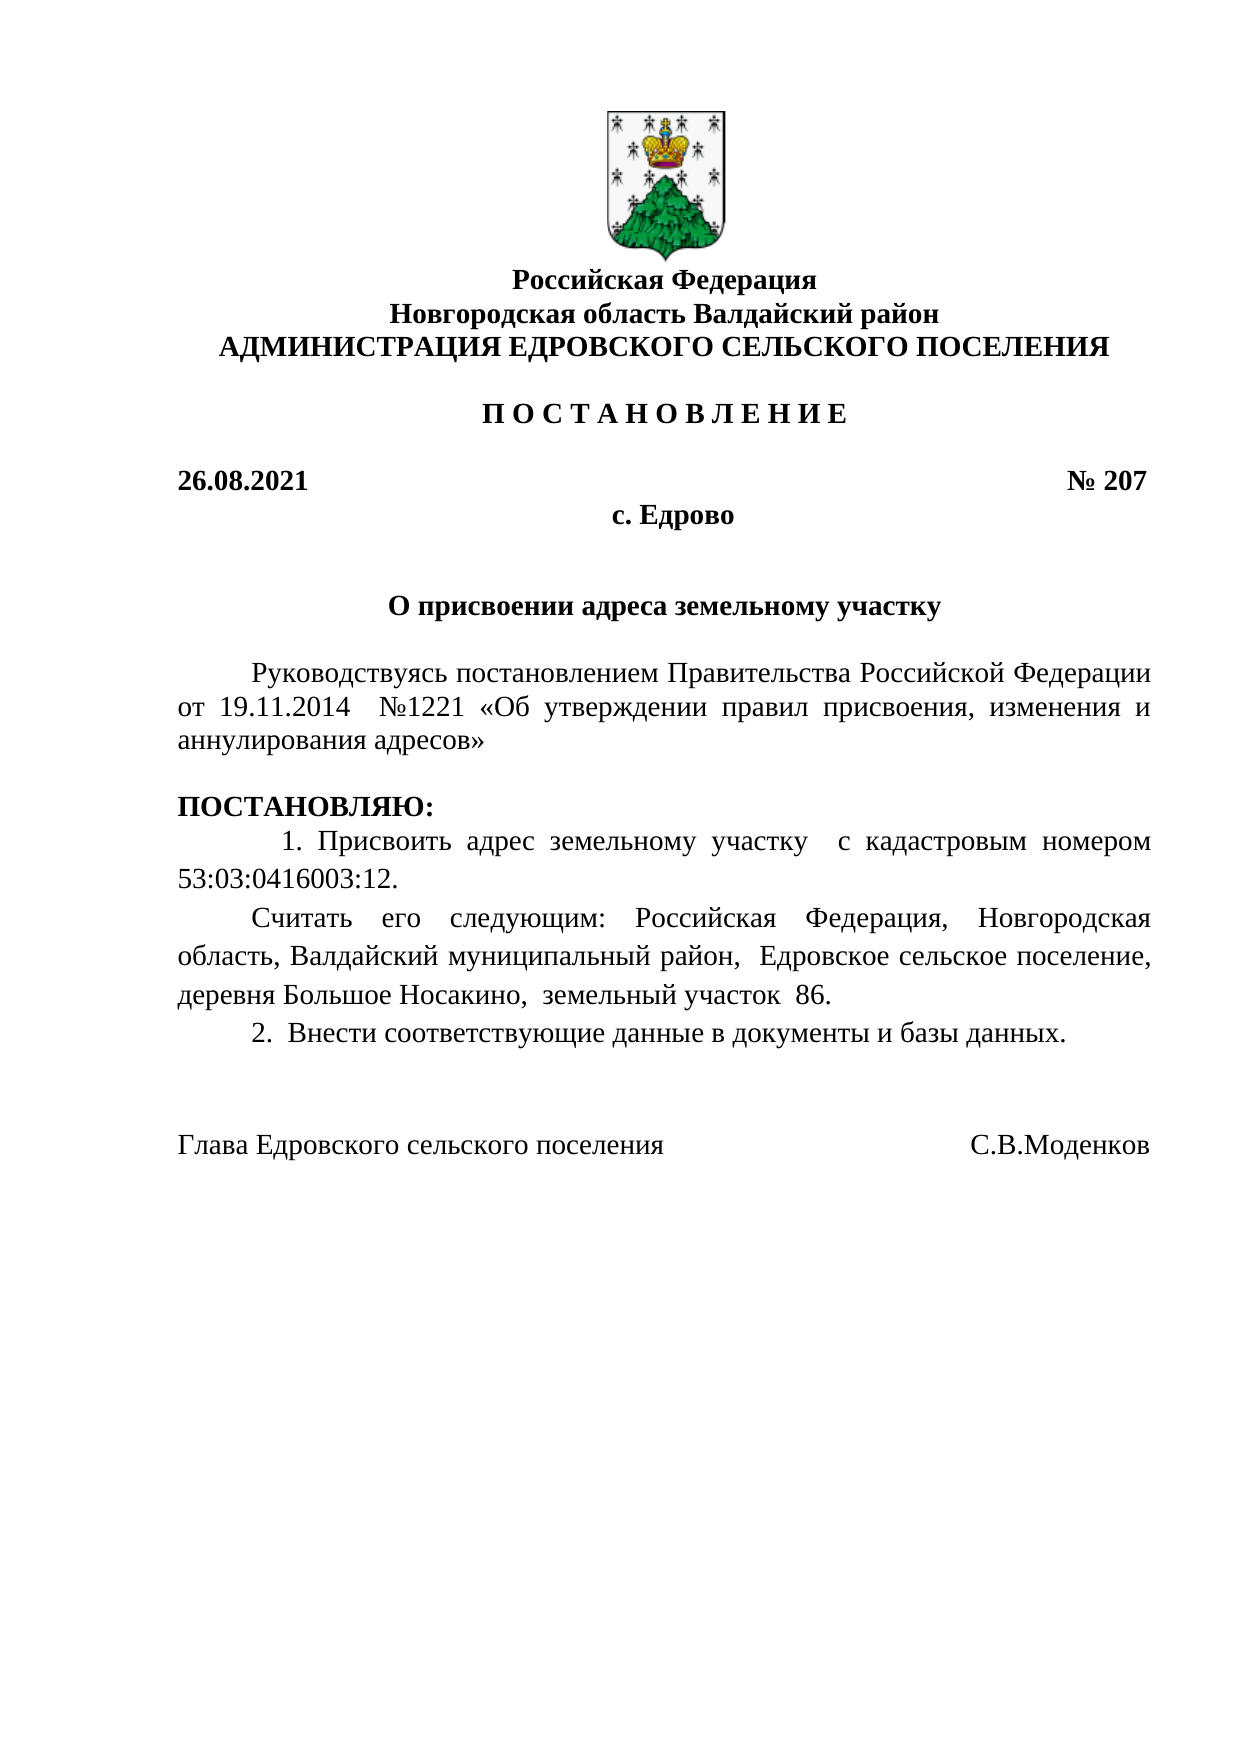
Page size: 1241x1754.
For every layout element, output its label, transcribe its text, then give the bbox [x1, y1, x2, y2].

text Российская Федерация [177, 118, 1152, 296]
text Считать его следующим: Российская Федерация, Новгородская область, Валдайский муниципальный район, Едровское сельское поселение, деревня Большое Носакино, земельный участок 86. [177, 900, 1152, 1011]
text Руководствуясь постановлением Правительства Российской Федерации от 19.11.2014 №1221 «Об утверждении правил присвоения, изменения и аннулирования адресов» [177, 655, 1152, 756]
text ПОСТАНОВЛЯЮ: [177, 789, 1152, 823]
text 1. Присвоить адрес земельному участку с кадастровым номером 53:03:0416003:12. [177, 823, 1152, 895]
text с. Едрово [472, 497, 1152, 531]
text 2. Внести соответствующие данные в документы и базы данных. [177, 1016, 1152, 1049]
text 26.08.2021 № 207 [177, 463, 1152, 497]
text П О С Т А Н О В Л Е Н И Е [177, 396, 1152, 430]
text О присвоении адреса земельному участку [177, 588, 1152, 622]
text Новгородская область Валдайский район [177, 296, 1152, 329]
text Глава Едровского сельского поселения С.В.Моденков [177, 1127, 1152, 1161]
text АДМИНИСТРАЦИЯ ЕДРОВСКОГО СЕЛЬСКОГО ПОСЕЛЕНИЯ [177, 329, 1152, 363]
